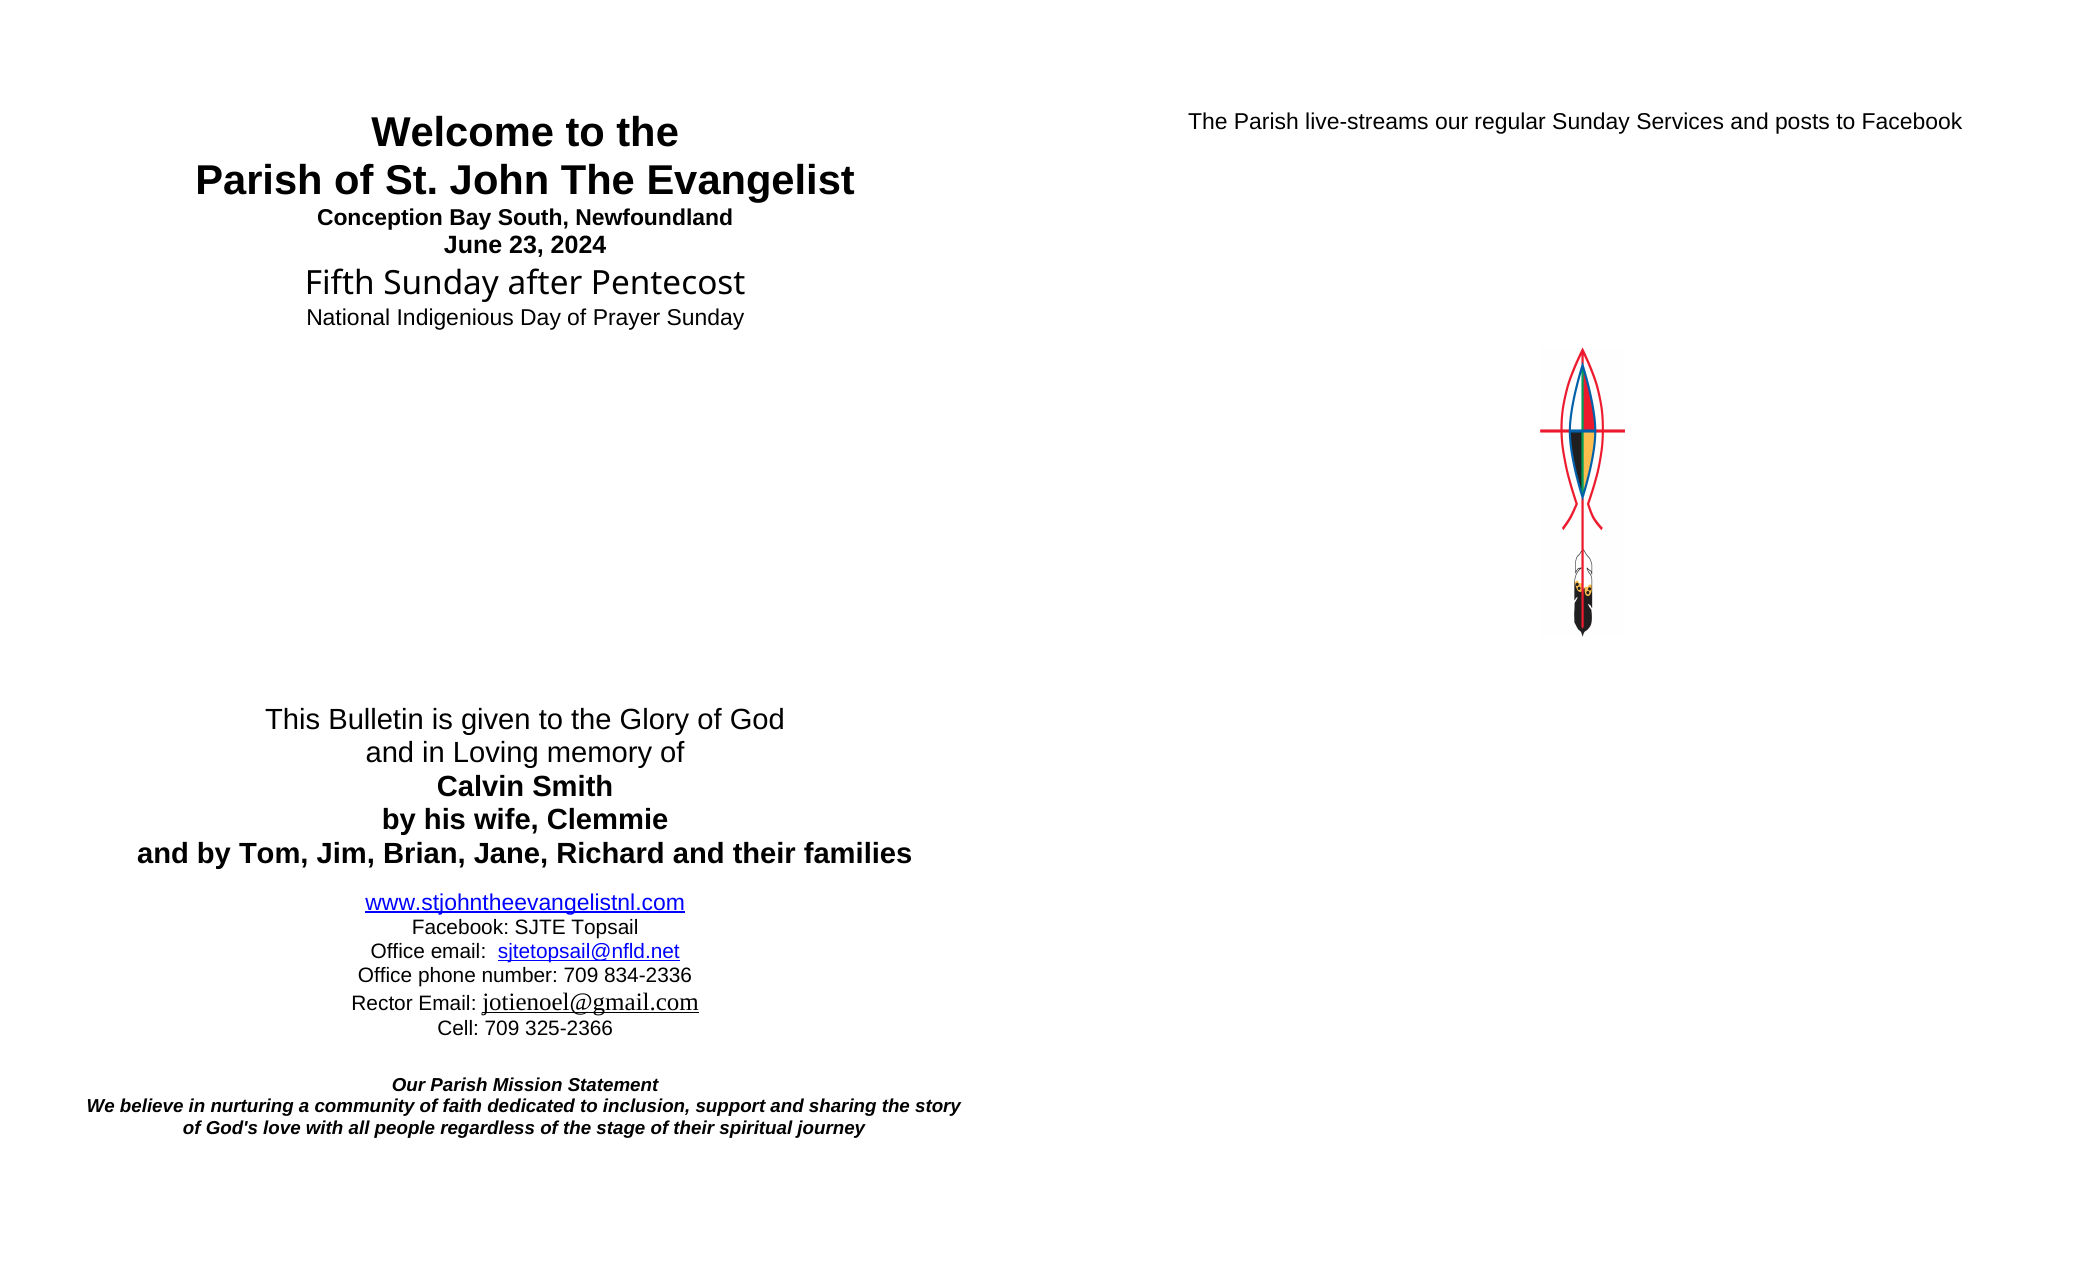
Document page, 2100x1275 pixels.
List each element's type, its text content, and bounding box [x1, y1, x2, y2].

text Our Parish Mission Statement [75, 1073, 975, 1095]
text June 23, 2024 [75, 230, 975, 258]
text Rector Email: jotienoel@gmail.com [75, 987, 975, 1016]
text Facebook: SJTE Topsail [75, 915, 975, 939]
text Parish of St. John The Evangelist [75, 156, 975, 203]
text www.stjohntheevangelistnl.com [75, 888, 975, 915]
text and by Tom, Jim, Brian, Jane, Richard and their families [75, 836, 975, 869]
text National Indigenious Day of Prayer Sunday [75, 304, 975, 330]
text Fifth Sunday after Pentecost [75, 258, 975, 304]
text Calvin Smith [75, 769, 975, 802]
text Cell: 709 325-2366 [75, 1016, 975, 1039]
text Welcome to the [75, 108, 975, 156]
text This Bulletin is given to the Glory of God [75, 702, 975, 735]
text and in Loving memory of [75, 735, 975, 769]
text We believe in nurturing a community of faith dedicated to inclusion, support and sharing the story of God's love with all people regardless of the stage of their spiritual journey [75, 1095, 975, 1138]
text Office phone number: 709 834-2336 [75, 963, 975, 987]
text by his wife, Clemmie [75, 802, 975, 836]
text Office email: sjtetopsail@nfld.net [75, 939, 975, 963]
text Conception Bay South, Newfoundland [75, 203, 975, 230]
text The Parish live-streams our regular Sunday Services and posts to Facebook [1125, 108, 2025, 134]
